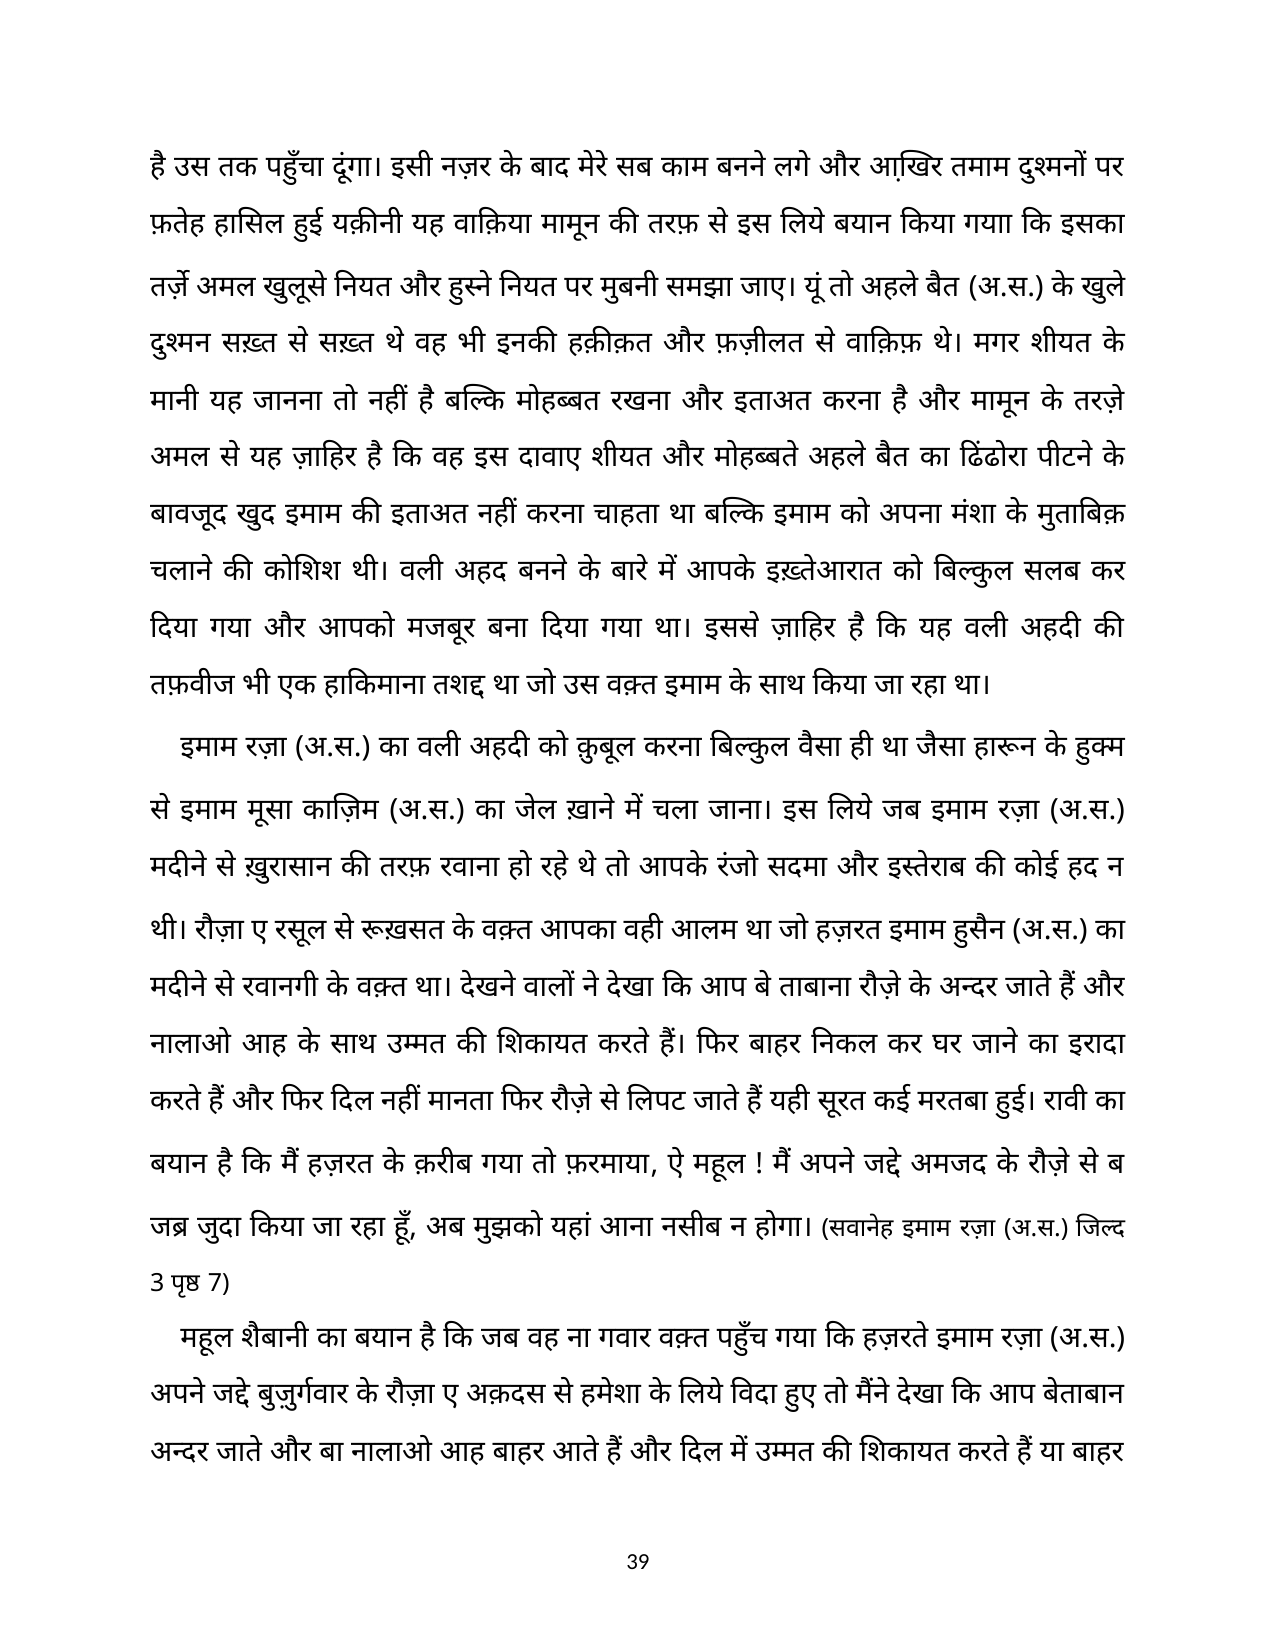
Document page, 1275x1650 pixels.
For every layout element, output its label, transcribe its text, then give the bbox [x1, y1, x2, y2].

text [150, 150, 1125, 707]
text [150, 1316, 1125, 1473]
text इमाम रज़ा (अ.स.) का वली अहदी को क़ुबूल करना बिल्कुल वैसा ही था जैसा हारून के हुक्म से इमाम मूसा काज़िम (अ.स.) का जेल ख़ाने में चला जाना। इस लिये जब इमाम रज़ा (अ.स.) मदीने से ख़ुरासान की तरफ़ रवाना हो रहे थे तो आपके रंजो सदमा और इस्तेराब की कोई हद न थी। रौज़ा ए रसूल से रूख़सत के वक़्त आपका वही आलम था जो हज़रत इमाम हुसैन (अ.स.) का मदीने से रवानगी के वक़्त था। देखने वालों ने देखा कि आप बे ताबाना रौज़े के अन्दर जाते हैं और नालाओ आह के साथ उम्मत की शिकायत करते हैं। फिर बाहर निकल कर घर जाने का इरादा करते हैं और फिर दिल नहीं मानता फिर रौज़े से लिपट जाते हैं यही सूरत कई मरतबा हुई। रावी का बयान है कि मैं हज़रत के क़रीब गया तो फ़रमाया, ऐ महूल ! मैं अपने जद्दे अमजद के रौज़े से ब जब्र जुदा किया जा रहा हूँ, अब मुझको यहां आना नसीब न होगा। (सवानेह इमाम रज़ा (अ.स.) जिल्द 3 पृष्ठ 7) [150, 726, 1125, 1299]
